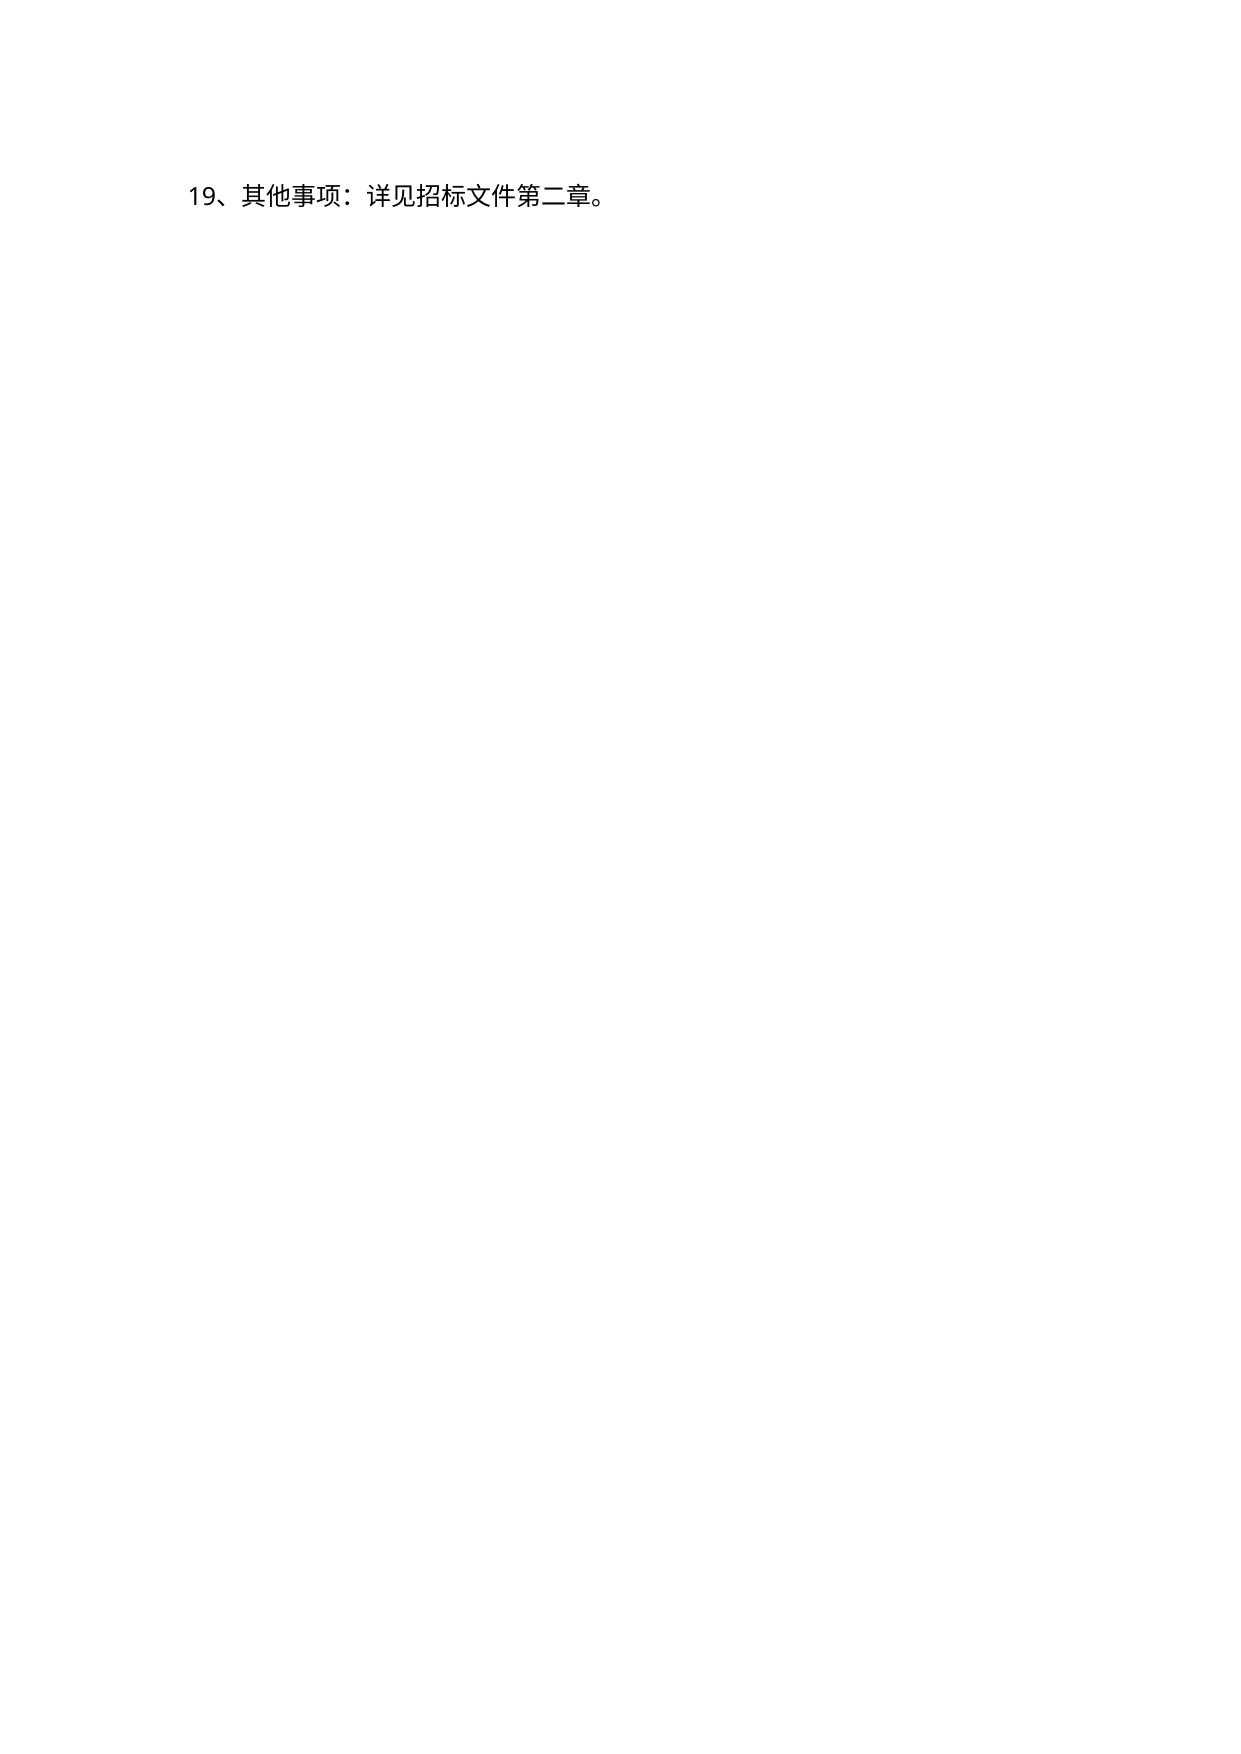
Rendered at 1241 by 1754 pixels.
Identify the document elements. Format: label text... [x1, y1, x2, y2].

text 19、其他事项：详见招标文件第二章。 [187, 162, 1053, 227]
